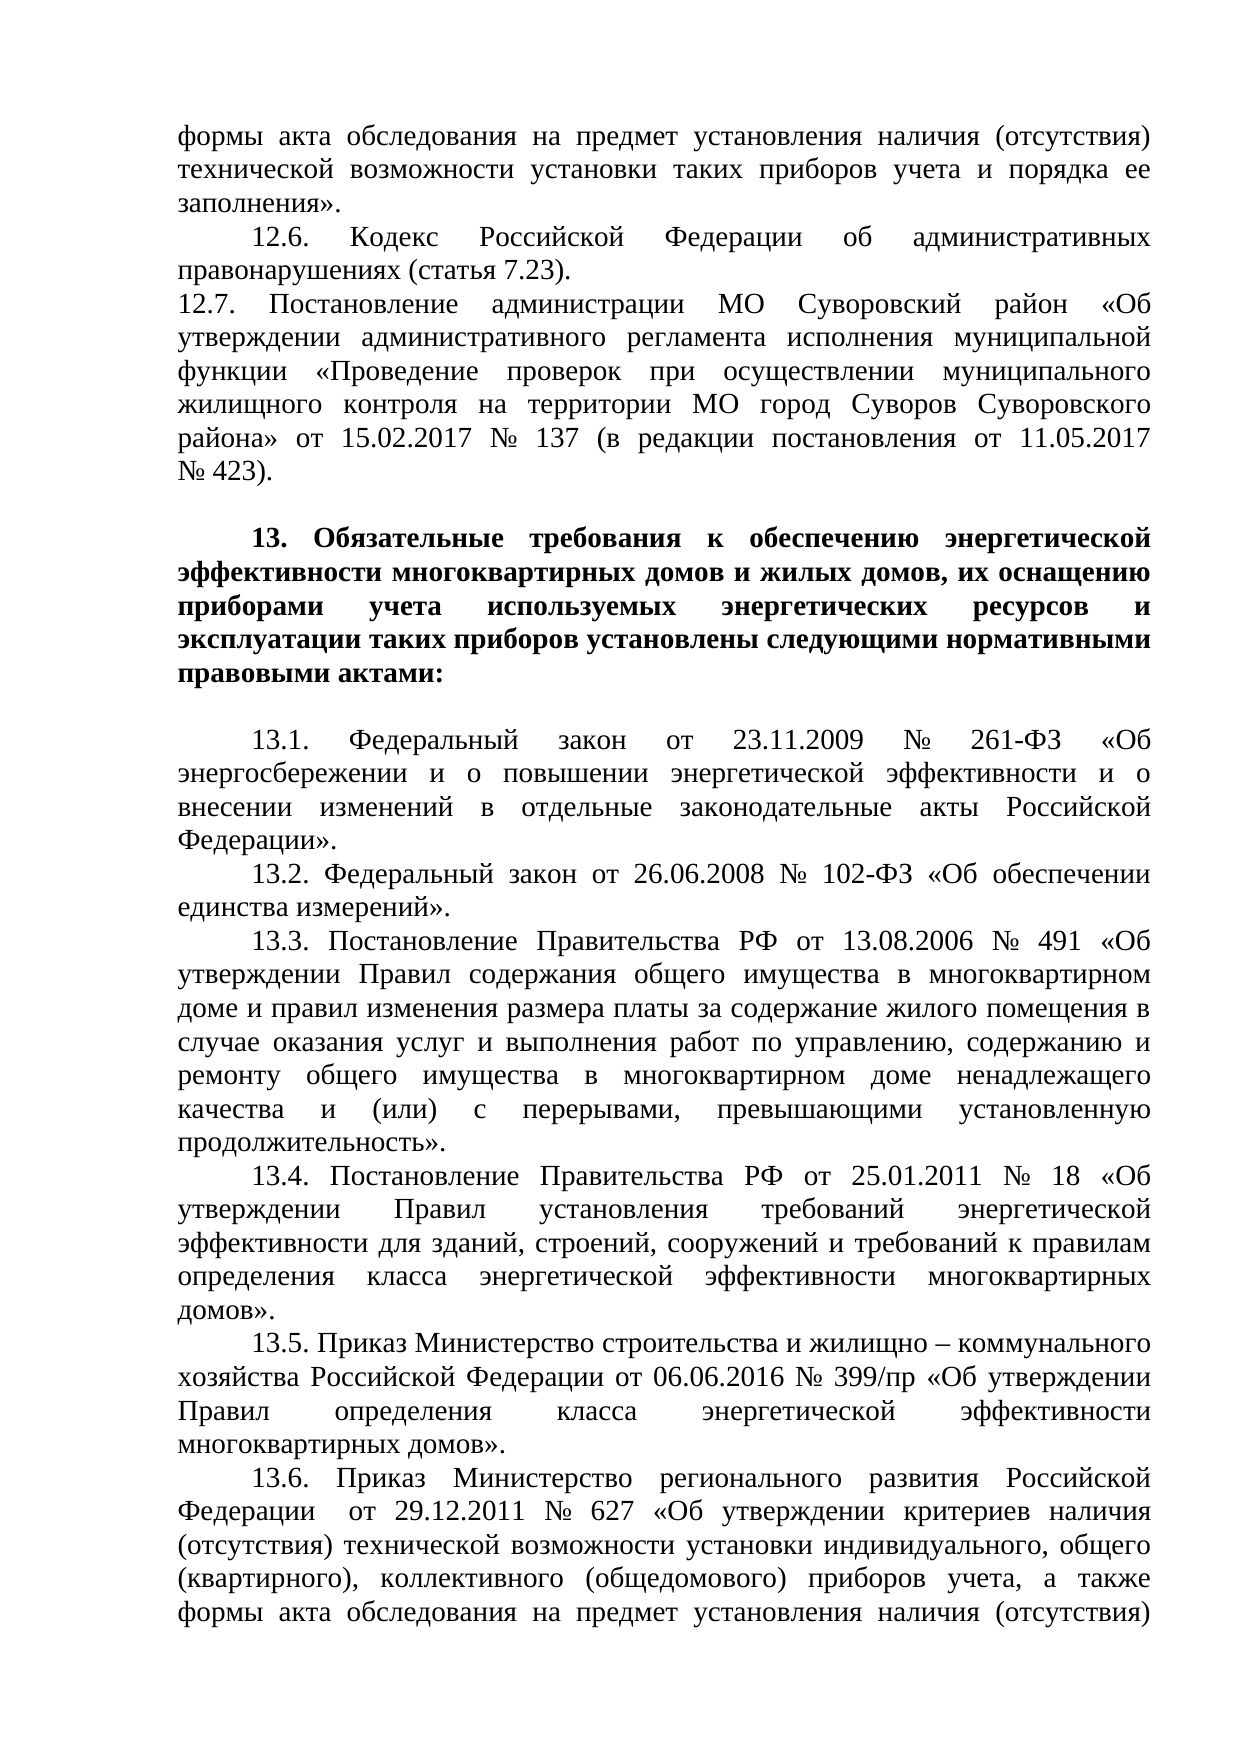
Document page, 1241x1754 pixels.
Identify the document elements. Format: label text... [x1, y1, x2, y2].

text 13.2. Федеральный закон от 26.06.2008 № 102-ФЗ «Об обеспечении единства измерений». [177, 856, 1152, 923]
text 13.1. Федеральный закон от 23.11.2009 № 261-ФЗ «Об энергосбережении и о повышении энергетической эффективности и о внесении изменений в отдельные законодательные акты Российской Федерации». [177, 722, 1152, 856]
text 12.7. Постановление администрации МО Суворовский район «Об утверждении административного регламента исполнения муниципальной функции «Проведение проверок при осуществлении муниципального жилищного контроля на территории МО город Суворов Суворовского района» от 15.02.2017 № 137 (в редакции постановления от 11.05.2017 № 423). [177, 286, 1152, 487]
text 13.5. Приказ Министерство строительства и жилищно – коммунального хозяйства Российской Федерации от 06.06.2016 № 399/пр «Об утверждении Правил определения класса энергетической эффективности многоквартирных домов». [177, 1326, 1152, 1460]
text 13.3. Постановление Правительства РФ от 13.08.2006 № 491 «Об утверждении Правил содержания общего имущества в многоквартирном доме и правил изменения размера платы за содержание жилого помещения в случае оказания услуг и выполнения работ по управлению, содержанию и ремонту общего имущества в многоквартирном доме ненадлежащего качества и (или) с перерывами, превышающими установленную продолжительность». [177, 923, 1152, 1158]
text 13.4. Постановление Правительства РФ от 25.01.2011 № 18 «Об утверждении Правил установления требований энергетической эффективности для зданий, строений, сооружений и требований к правилам определения класса энергетической эффективности многоквартирных домов». [177, 1158, 1152, 1326]
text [177, 118, 1152, 219]
text 13. Обязательные требования к обеспечению энергетической эффективности многоквартирных домов и жилых домов, их оснащению приборами учета используемых энергетических ресурсов и эксплуатации таких приборов установлены следующими нормативными правовыми актами: [177, 521, 1152, 688]
text 12.6. Кодекс Российской Федерации об административных правонарушениях (статья 7.23). [177, 219, 1152, 286]
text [177, 1460, 1152, 1627]
